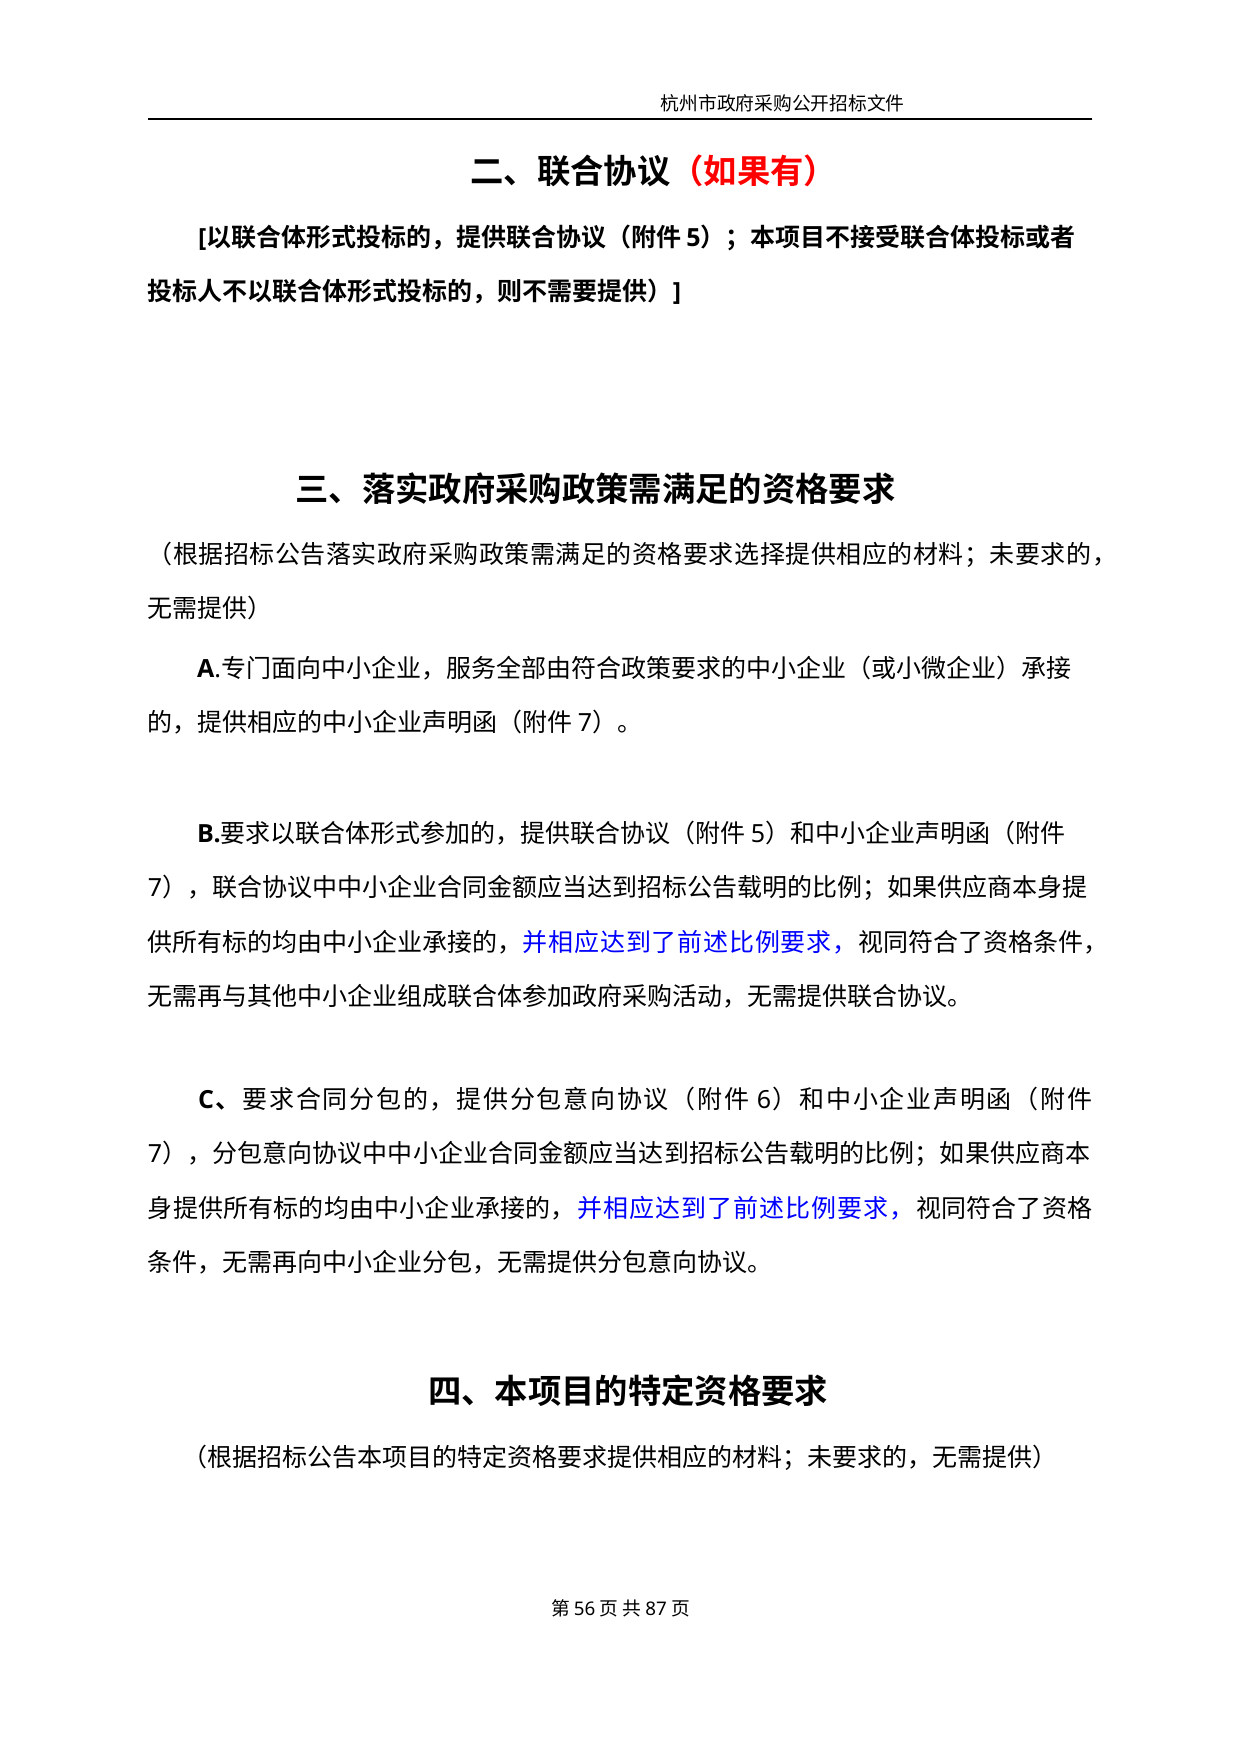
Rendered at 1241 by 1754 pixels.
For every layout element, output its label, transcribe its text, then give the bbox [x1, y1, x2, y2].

text [以联合体形式投标的，提供联合协议（附件5）；本项目不接受联合体投标或者投标人不以联合体形式投标的，则不需要提供）] [148, 217, 1092, 308]
text A.专门面向中小企业，服务全部由符合政策要求的中小企业（或小微企业）承接的，提供相应的中小企业声明函（附件7）。 [148, 648, 1092, 739]
text （根据招标公告本项目的特定资格要求提供相应的材料；未要求的，无需提供） [148, 1437, 1092, 1473]
text （根据招标公告落实政府采购政策需满足的资格要求选择提供相应的材料；未要求的，无需提供） [148, 534, 1092, 625]
text 二、联合协议（如果有） [148, 145, 1092, 193]
text 三、落实政府采购政策需满足的资格要求 [148, 462, 1042, 511]
text B.要求以联合体形式参加的，提供联合协议（附件5）和中小企业声明函（附件7），联合协议中中小企业合同金额应当达到招标公告载明的比例；如果供应商本身提供所有标的均由中小企业承接的，并相应达到了前述比例要求，视同符合了资格条件，无需再与其他中小企业组成联合体参加政府采购活动，无需提供联合协议。 [148, 813, 1092, 1013]
text C、要求合同分包的，提供分包意向协议（附件6）和中小企业声明函（附件7），分包意向协议中中小企业合同金额应当达到招标公告载明的比例；如果供应商本身提供所有标的均由中小企业承接的，并相应达到了前述比例要求，视同符合了资格条件，无需再向中小企业分包，无需提供分包意向协议。 [148, 1079, 1092, 1279]
text 四、本项目的特定资格要求 [163, 1365, 1092, 1413]
